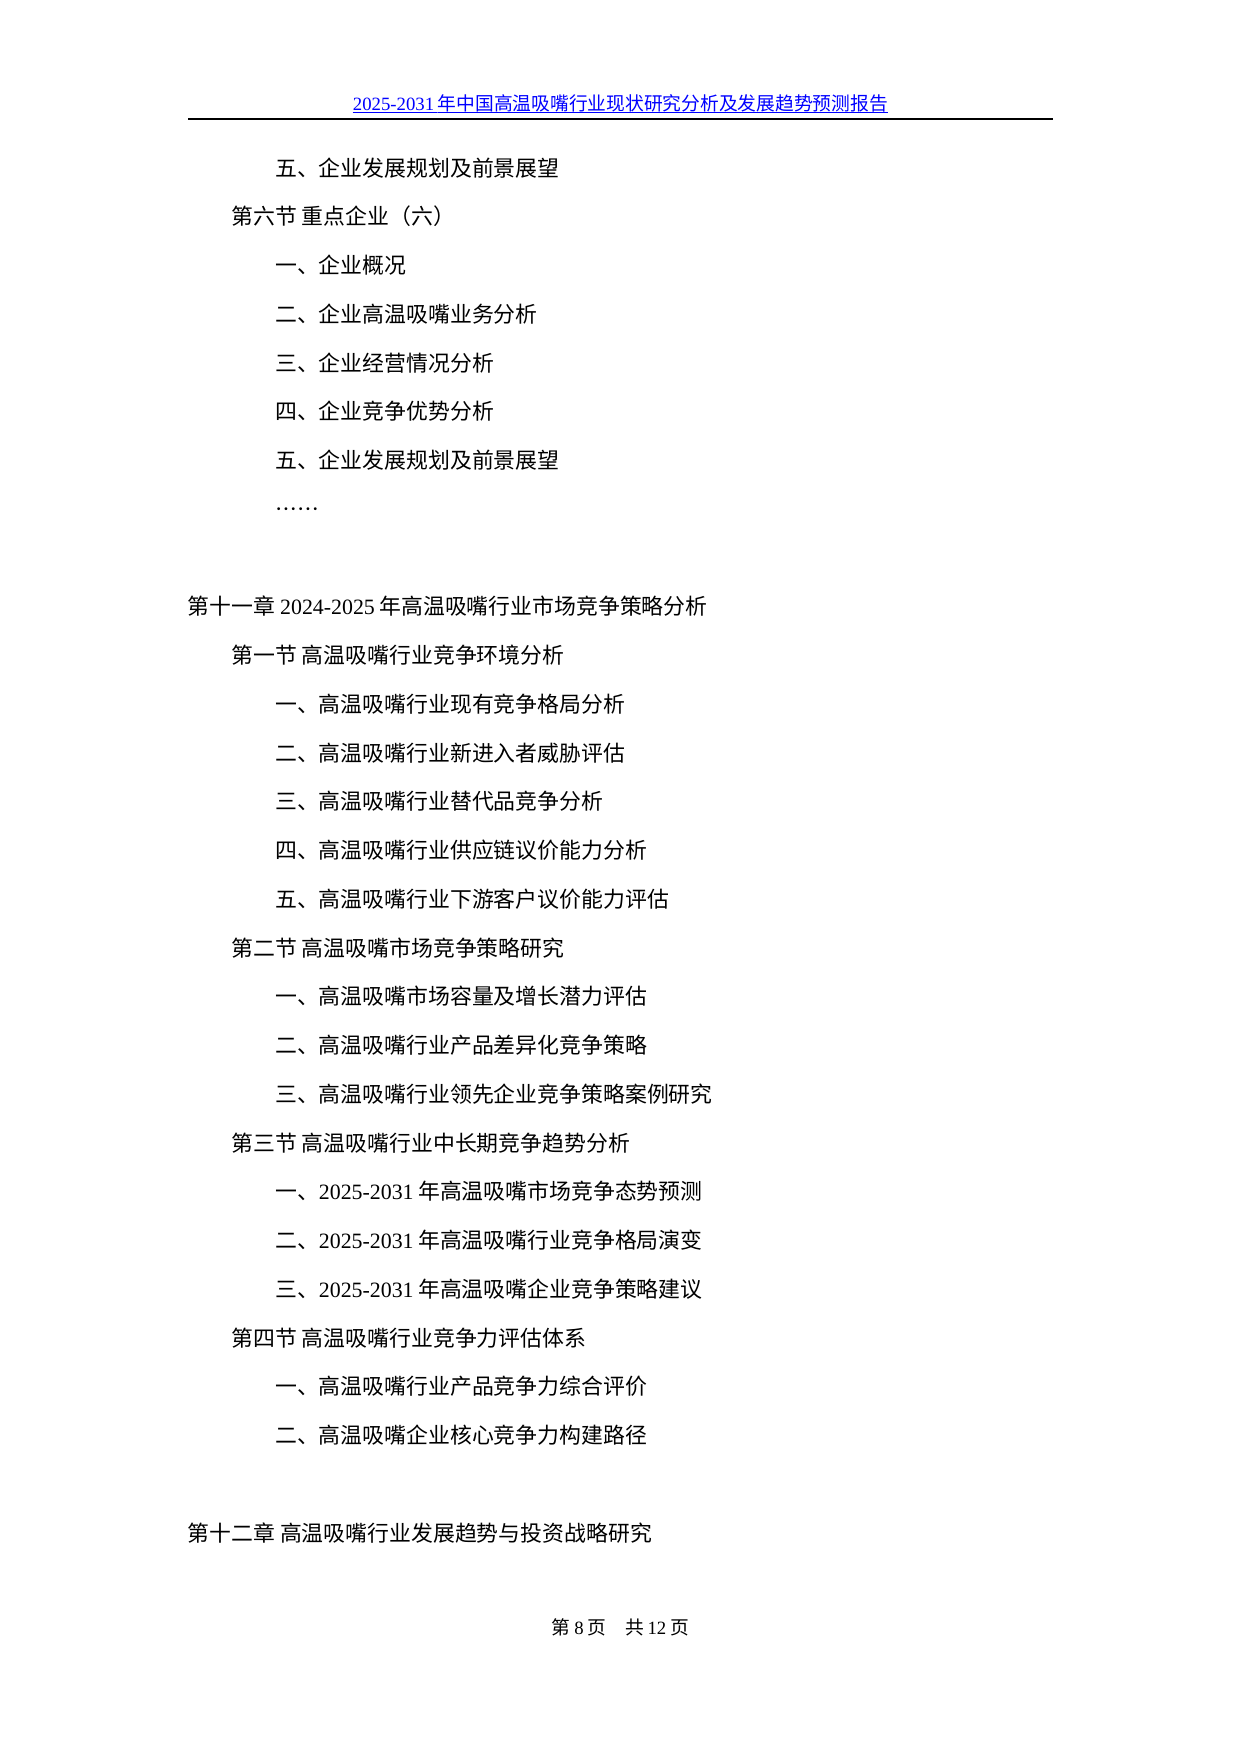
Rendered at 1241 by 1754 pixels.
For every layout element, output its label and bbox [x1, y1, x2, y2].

text [187, 150, 1053, 1548]
